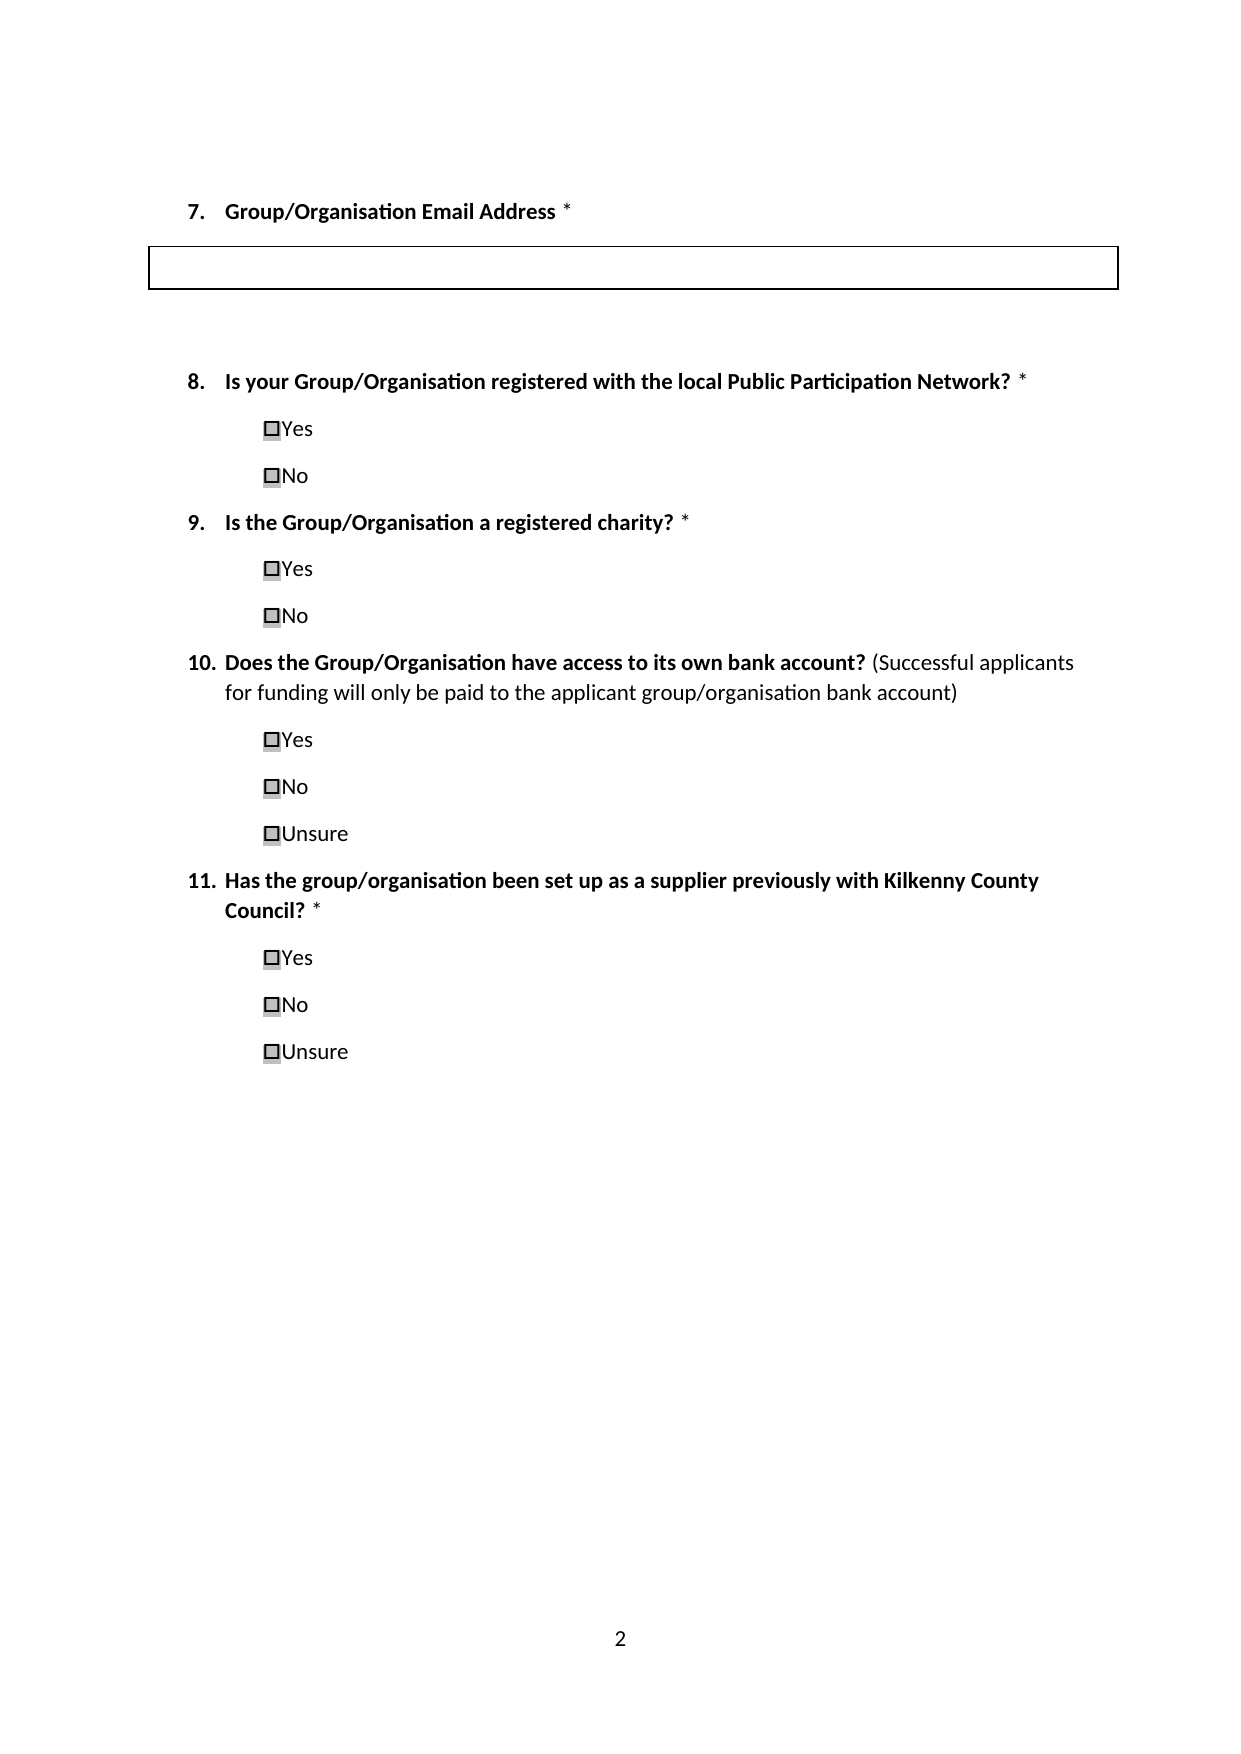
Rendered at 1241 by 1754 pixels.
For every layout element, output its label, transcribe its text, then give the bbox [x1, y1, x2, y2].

list Is the Group/Organisation a registered charity? * [187, 508, 1090, 536]
text Yes [262, 725, 1090, 753]
text No [262, 990, 1090, 1018]
text No [262, 772, 1090, 800]
text Unsure [262, 1037, 1090, 1065]
text No [262, 461, 1090, 489]
text Yes [262, 943, 1090, 971]
list Group/Organisation Email Address * [187, 197, 1090, 225]
text Yes [262, 554, 1090, 583]
list Has the group/organisation been set up as a supplier previously with Kilkenny County Council? * [187, 866, 1090, 924]
list Does the Group/Organisation have access to its own bank account? (Successful applicants for funding will only be paid to the applicant group/organisation bank account) [187, 648, 1090, 707]
text Yes [262, 414, 1090, 442]
text No [262, 601, 1090, 629]
text Unsure [262, 819, 1090, 847]
list Is your Group/Organisation registered with the local Public Participation Network? * [187, 367, 1090, 395]
